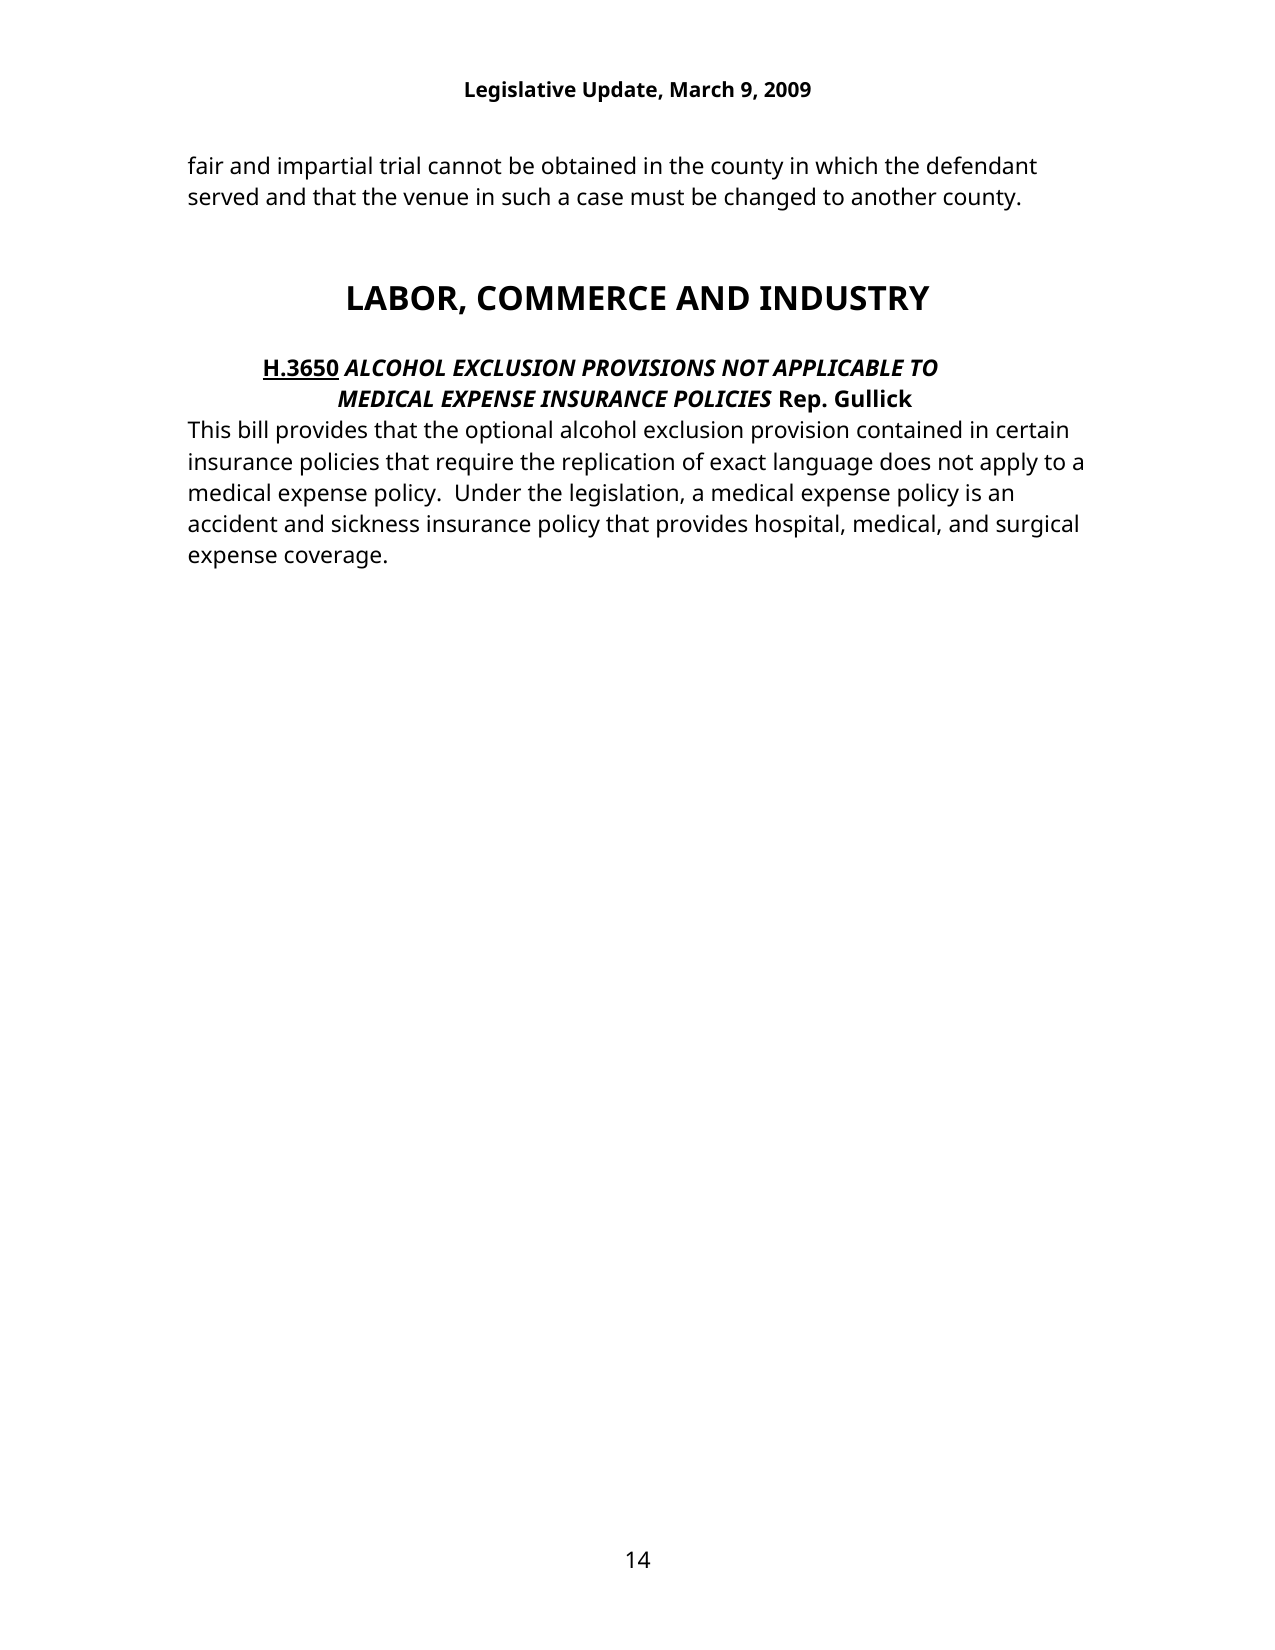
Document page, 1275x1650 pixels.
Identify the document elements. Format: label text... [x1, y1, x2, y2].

text LABOR, COMMERCE AND INDUSTRY [187, 275, 1087, 320]
text MEDICAL EXPENSE INSURANCE POLICIES Rep. Gullick [187, 383, 1087, 414]
text H.3650 ALCOHOL EXCLUSION PROVISIONS NOT APPLICABLE TO [187, 352, 1087, 383]
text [187, 150, 1087, 212]
text This bill provides that the optional alcohol exclusion provision contained in certain insurance policies that require the replication of exact language does not apply to a medical expense policy. Under the legislation, a medical expense policy is an accident and sickness insurance policy that provides hospital, medical, and surgical expense coverage. [187, 414, 1087, 570]
